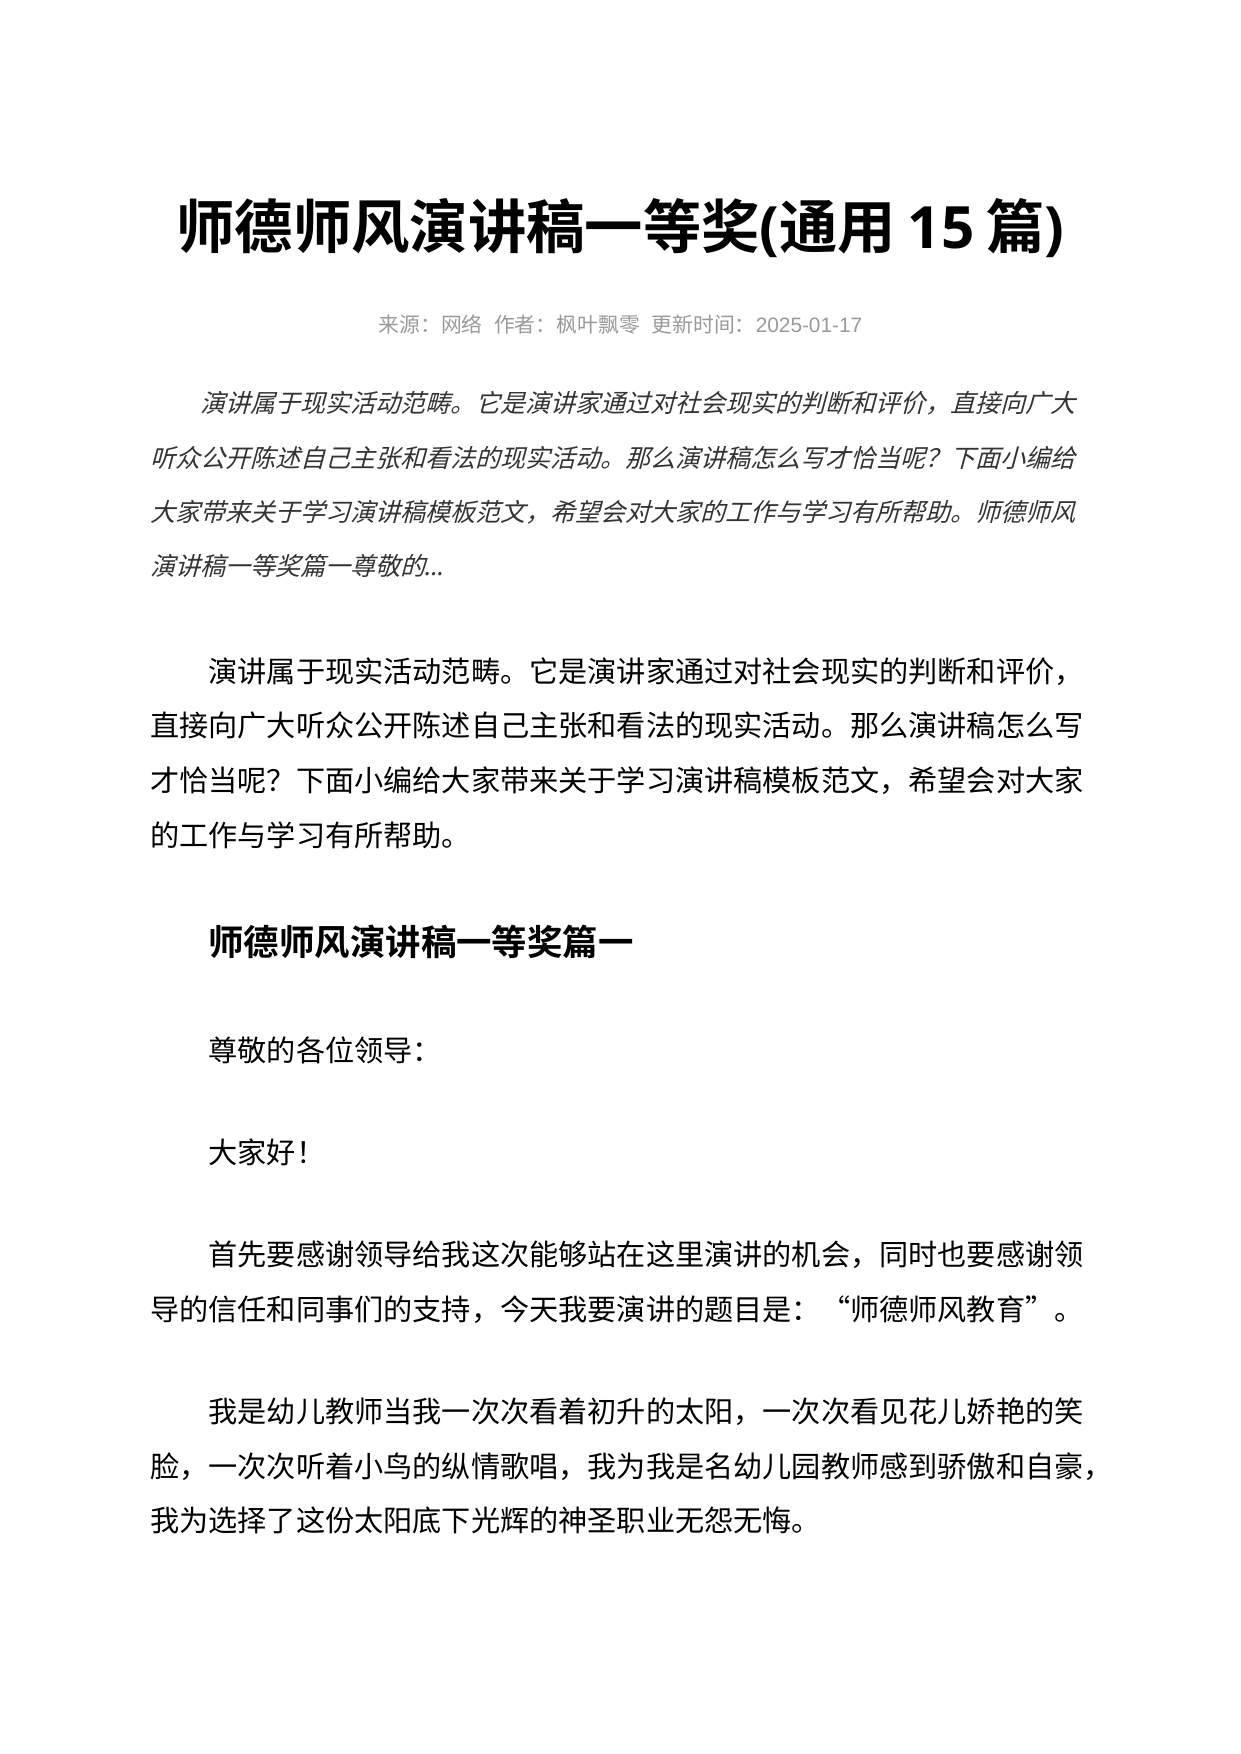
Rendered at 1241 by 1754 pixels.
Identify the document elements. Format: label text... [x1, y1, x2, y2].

text 来源：网络 作者：枫叶飘零 更新时间：2025-01-17 [150, 313, 1090, 337]
text 演讲属于现实活动范畴。它是演讲家通过对社会现实的判断和评价，直接向广大听众公开陈述自己主张和看法的现实活动。那么演讲稿怎么写才恰当呢？下面小编给大家带来关于学习演讲稿模板范文，希望会对大家的工作与学习有所帮助。 [150, 648, 1090, 855]
text 首先要感谢领导给我这次能够站在这里演讲的机会，同时也要感谢领导的信任和同事们的支持，今天我要演讲的题目是：“师德师风教育”。 [150, 1232, 1090, 1329]
text 大家好！ [150, 1130, 1090, 1172]
text 演讲属于现实活动范畴。它是演讲家通过对社会现实的判断和评价，直接向广大听众公开陈述自己主张和看法的现实活动。那么演讲稿怎么写才恰当呢？下面小编给大家带来关于学习演讲稿模板范文，希望会对大家的工作与学习有所帮助。师德师风演讲稿一等奖篇一尊敬的... [150, 384, 1090, 583]
subtitle 师德师风演讲稿一等奖(通用15篇) [150, 181, 1090, 266]
text 尊敬的各位领导： [150, 1028, 1090, 1070]
text 师德师风演讲稿一等奖篇一 [150, 914, 1090, 966]
text 我是幼儿教师当我一次次看着初升的太阳，一次次看见花儿娇艳的笑脸，一次次听着小鸟的纵情歌唱，我为我是名幼儿园教师感到骄傲和自豪，我为选择了这份太阳底下光辉的神圣职业无怨无悔。 [150, 1388, 1090, 1540]
